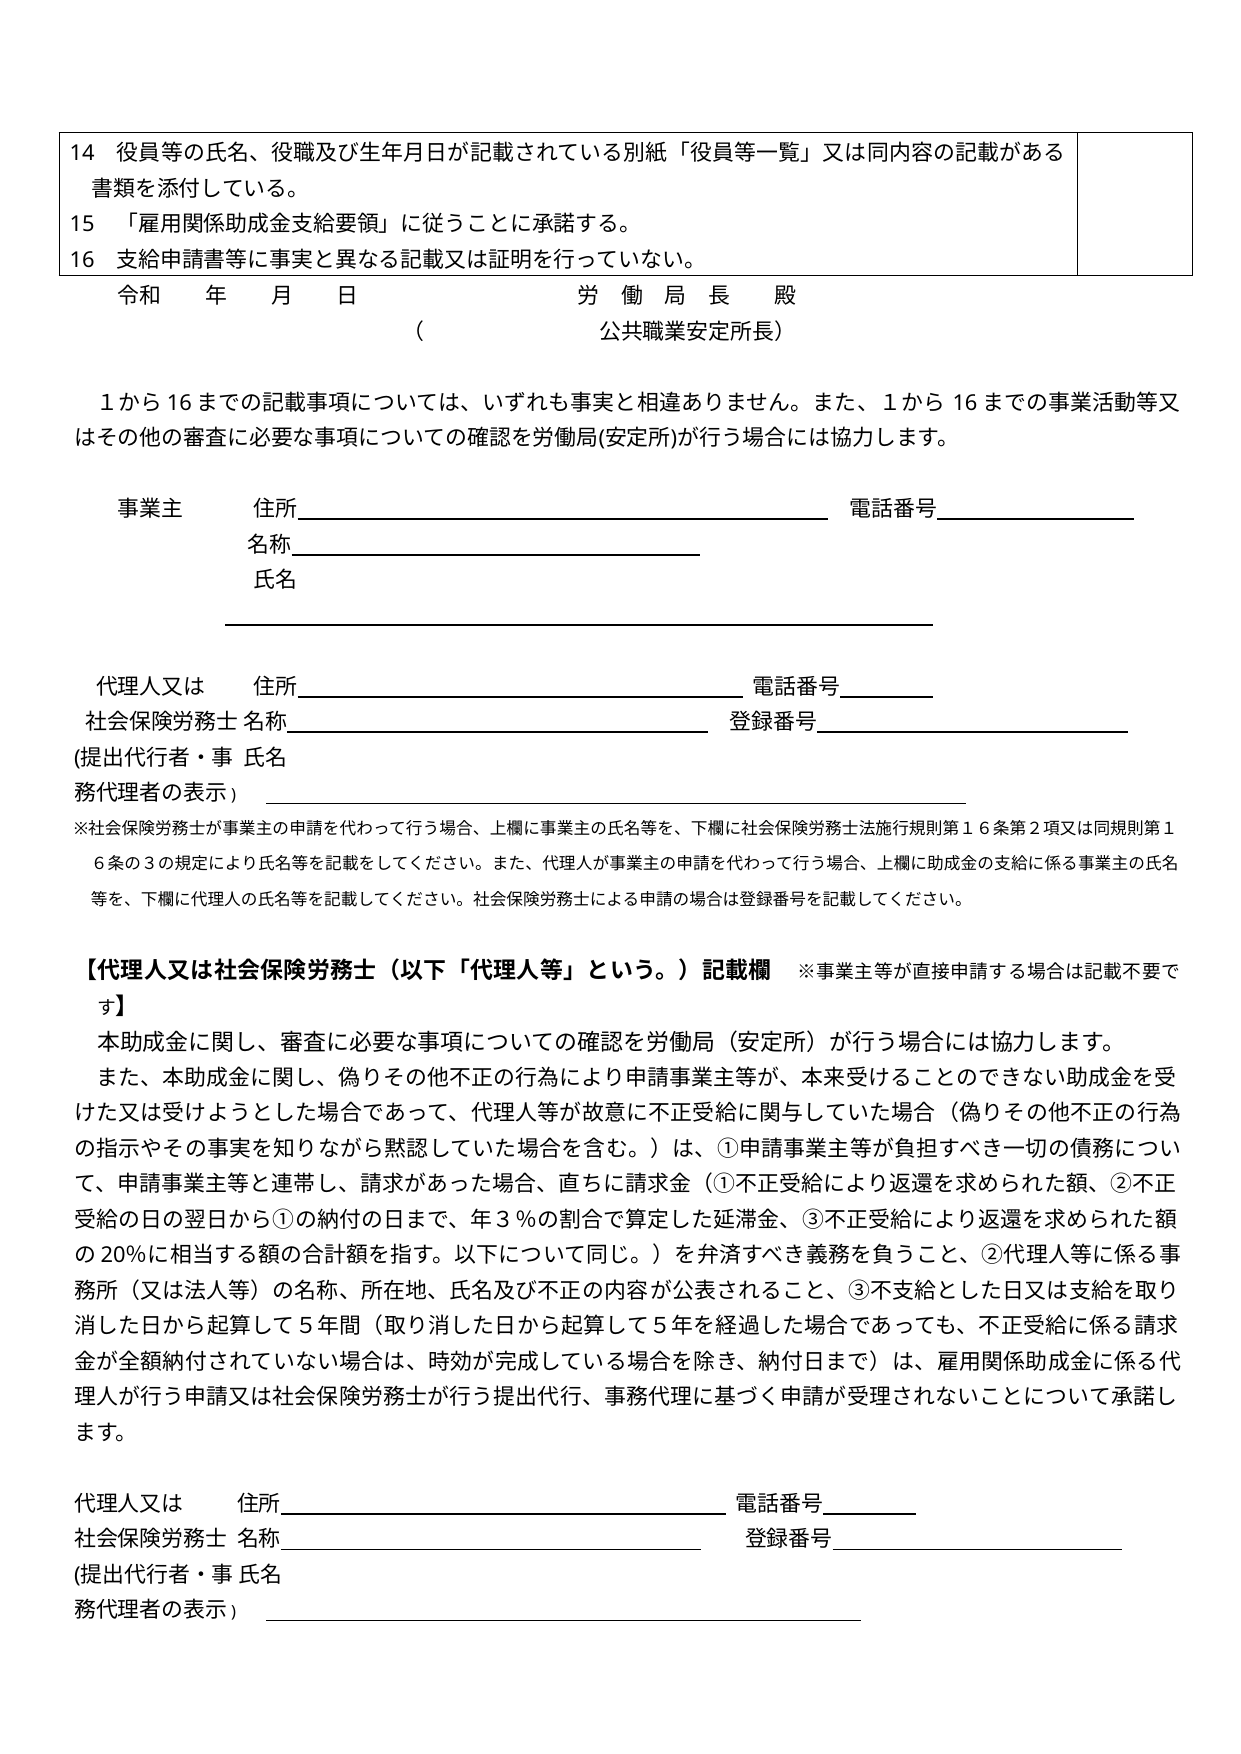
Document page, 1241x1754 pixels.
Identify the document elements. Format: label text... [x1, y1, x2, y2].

text １から16までの記載事項については、いずれも事実と相違ありません。また、１から16までの事業活動等又はその他の審査に必要な事項についての確認を労働局(安定所)が行う場合には協力します。 [74, 383, 1181, 454]
text 本助成金に関し、審査に必要な事項についての確認を労働局（安定所）が行う場合には協力します。 [74, 1022, 1181, 1058]
text （ 公共職業安定所長） [74, 312, 1181, 347]
text また、本助成金に関し、偽りその他不正の行為により申請事業主等が、本来受けることのできない助成金を受けた又は受けようとした場合であって、代理人等が故意に不正受給に関与していた場合（偽りその他不正の行為の指示やその事実を知りながら黙認していた場合を含む。）は、①申請事業主等が負担すべき一切の債務について、申請事業主等と連帯し、請求があった場合、直ちに請求金（①不正受給により返還を求められた額、②不正受給の日の翌日から①の納付の日まで、年３％の割合で算定した延滞金、③不正受給により返還を求められた額の20％に相当する額の合計額を指す。以下について同じ。）を弁済すべき義務を負うこと、②代理人等に係る事務所（又は法人等）の名称、所在地、氏名及び不正の内容が公表されること、③不支給とした日又は支給を取り消した日から起算して５年間（取り消した日から起算して５年を経過した場合であっても、不正受給に係る請求金が全額納付されていない場合は、時効が完成している場合を除き、納付日まで）は、雇用関係助成金に係る代理人が行う申請又は社会保険労務士が行う提出代行、事務代理に基づく申請が受理されないことについて承諾します。 [74, 1058, 1181, 1448]
text 令和 年 月 日 労 働 局 長 殿 [74, 276, 1181, 312]
text 代理人又は 住所 電話番号 [74, 667, 1181, 702]
text 務代理者の表示 ) [74, 773, 1181, 809]
text 代理人又は 住所 電話番号 [74, 1484, 1181, 1519]
text 事業主 住所 電話番号 [74, 489, 1181, 525]
text 社会保険労務士 名称 登録番号 [74, 1519, 1181, 1555]
text 務代理者の表示 ) [74, 1591, 1181, 1626]
text ※社会保険労務士が事業主の申請を代わって行う場合、上欄に事業主の氏名等を、下欄に社会保険労務士法施行規則第１６条第２項又は同規則第１６条の３の規定により氏名等を記載をしてください。また、代理人が事業主の申請を代わって行う場合、上欄に助成金の支給に係る事業主の氏名等を、下欄に代理人の氏名等を記載してください。社会保険労務士による申請の場合は登録番号を記載してください。 [74, 809, 1181, 916]
text (提出代行者・事 氏名 [74, 1555, 1181, 1591]
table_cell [1078, 133, 1192, 275]
text 【代理人又は社会保険労務士（以下「代理人等」という。）記載欄 ※事業主等が直接申請する場合は記載不要です】 [74, 951, 1181, 1022]
text (提出代行者・事 氏名 [74, 738, 1181, 773]
text 社会保険労務士 名称 登録番号 [74, 702, 1181, 738]
text 名称 [74, 525, 1181, 560]
text 氏名 [74, 560, 1181, 596]
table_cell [60, 133, 1077, 275]
